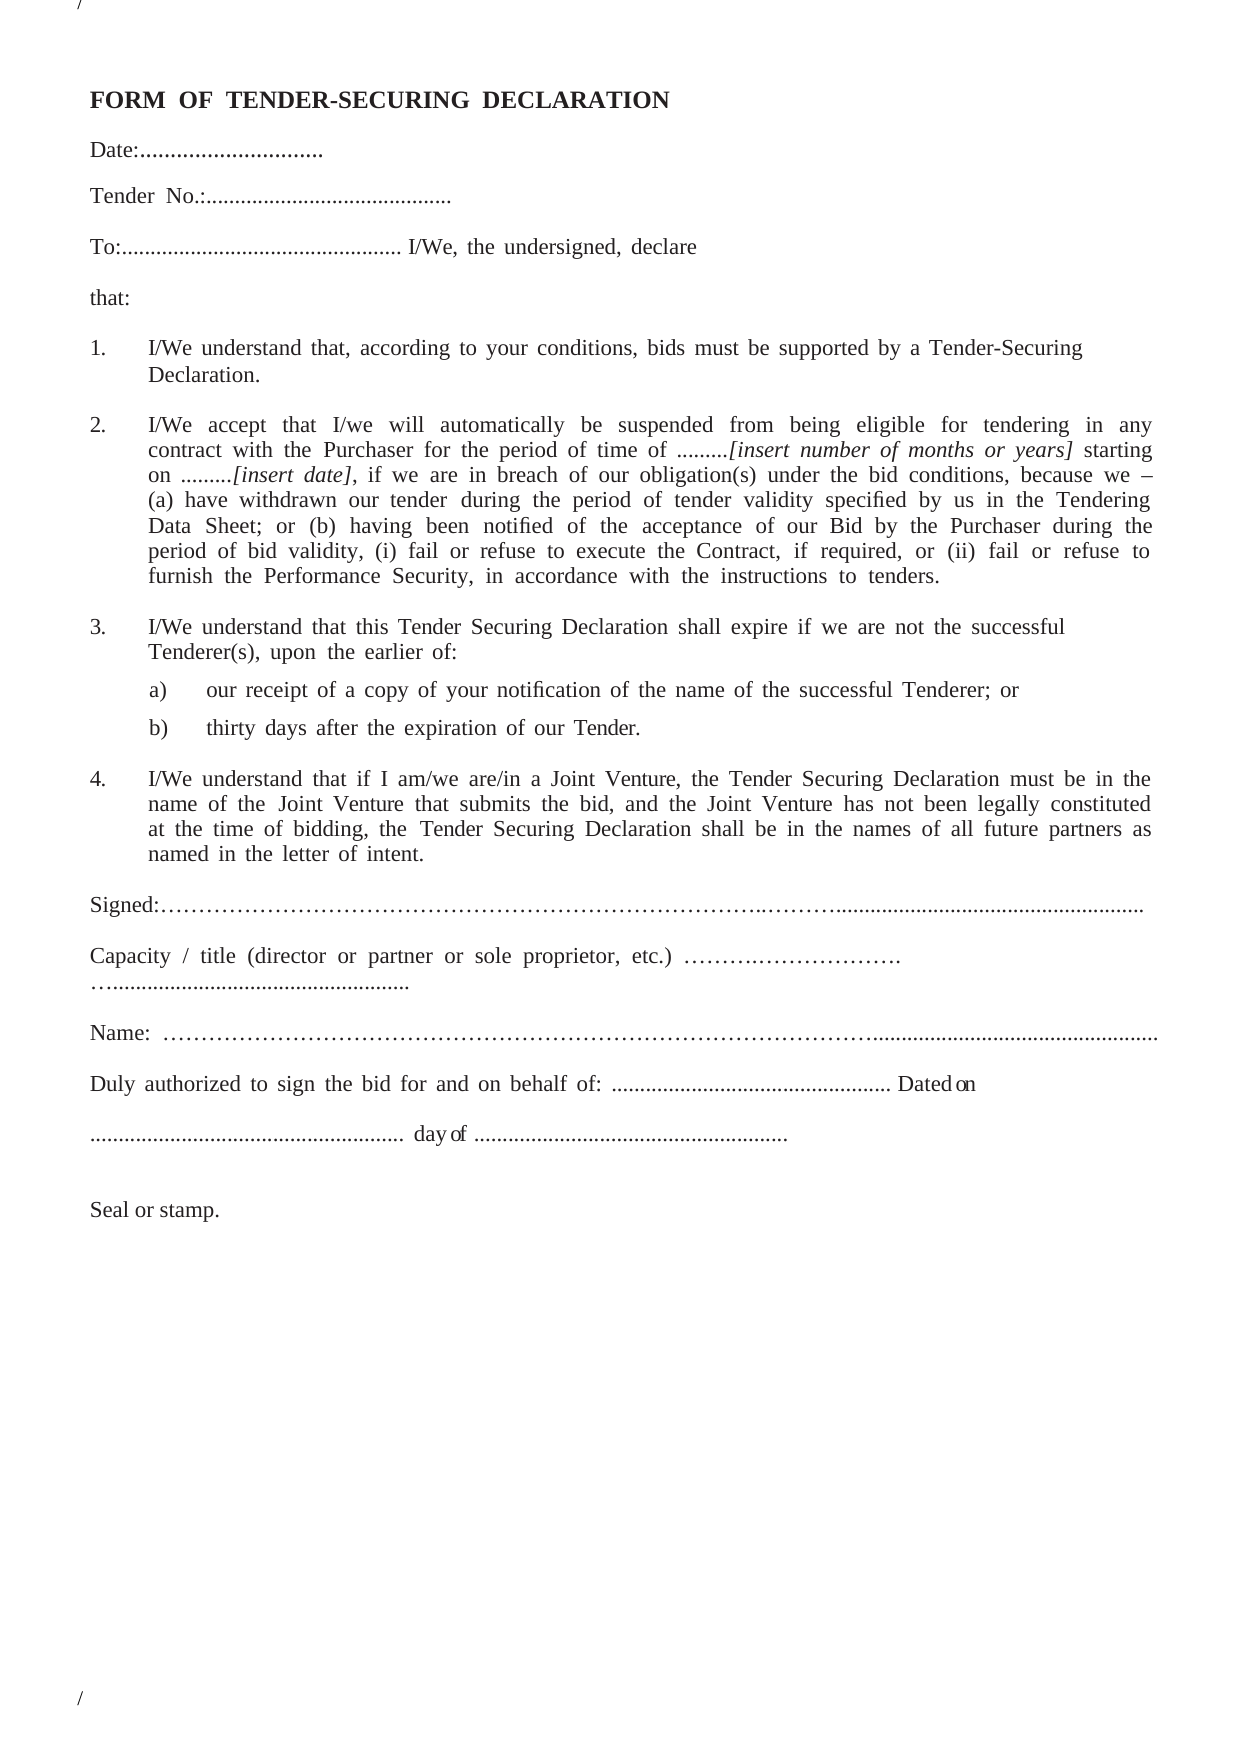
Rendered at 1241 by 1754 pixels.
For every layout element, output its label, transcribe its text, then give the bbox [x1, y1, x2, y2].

list I/We understand that if I am/we are/in a Joint Venture, the Tender Securing Declaration must be in the name of the Joint Venture that submits the bid, and the Joint Venture has not been legally constituted at the time of bidding, the Tender Securing Declaration shall be in the names of all future partners as named in the letter of intent. [89, 766, 1152, 866]
list I/We accept that I/we will automatically be suspended from being eligible for tendering in any contract with the Purchaser for the period of time of .........[insert number of months or years] starting on .........[insert date], if we are in breach of our obligation(s) under the bid conditions, because we – (a) have withdrawn our tender during the period of tender validity speciﬁed by us in the Tendering Data Sheet; or (b) having been notiﬁed of the acceptance of our Bid by the Purchaser during the period of bid validity, (i) fail or refuse to execute the Contract, if required, or (ii) fail or refuse to furnish the Performance Security, in accordance with the instructions to tenders. [89, 413, 1152, 588]
list our receipt of a copy of your notiﬁcation of the name of the successful Tenderer; or [149, 676, 1184, 703]
text Name: ………………………………………………………………………………….................................................. [89, 1019, 1184, 1045]
text Signed:……………………………………………………………………..………...................................................... [89, 891, 1184, 917]
list I/We understand that, according to your conditions, bids must be supported by a Tender-Securing Declaration. [89, 335, 1184, 387]
text Tender No.:........................................... [89, 183, 1184, 209]
text Date:.............................. [89, 133, 1184, 164]
list I/We understand that this Tender Securing Declaration shall expire if we are not the successful Tenderer(s), upon the earlier of: [89, 614, 1152, 664]
text Seal or stamp. [89, 1197, 1184, 1223]
list thirty days after the expiration of our Tender. [149, 714, 1184, 741]
subtitle FORM OF TENDER-SECURING DECLARATION [89, 85, 1184, 114]
text Duly authorized to sign the bid for and on behalf of: ................................................. Dated on ....................................................... day of ....................................................... [89, 1070, 1184, 1147]
text Capacity / title (director or partner or sole proprietor, etc.) ……….………………. ….................................................... [89, 942, 1184, 994]
text To:................................................. I/We, the undersigned, declare that: [89, 233, 731, 311]
